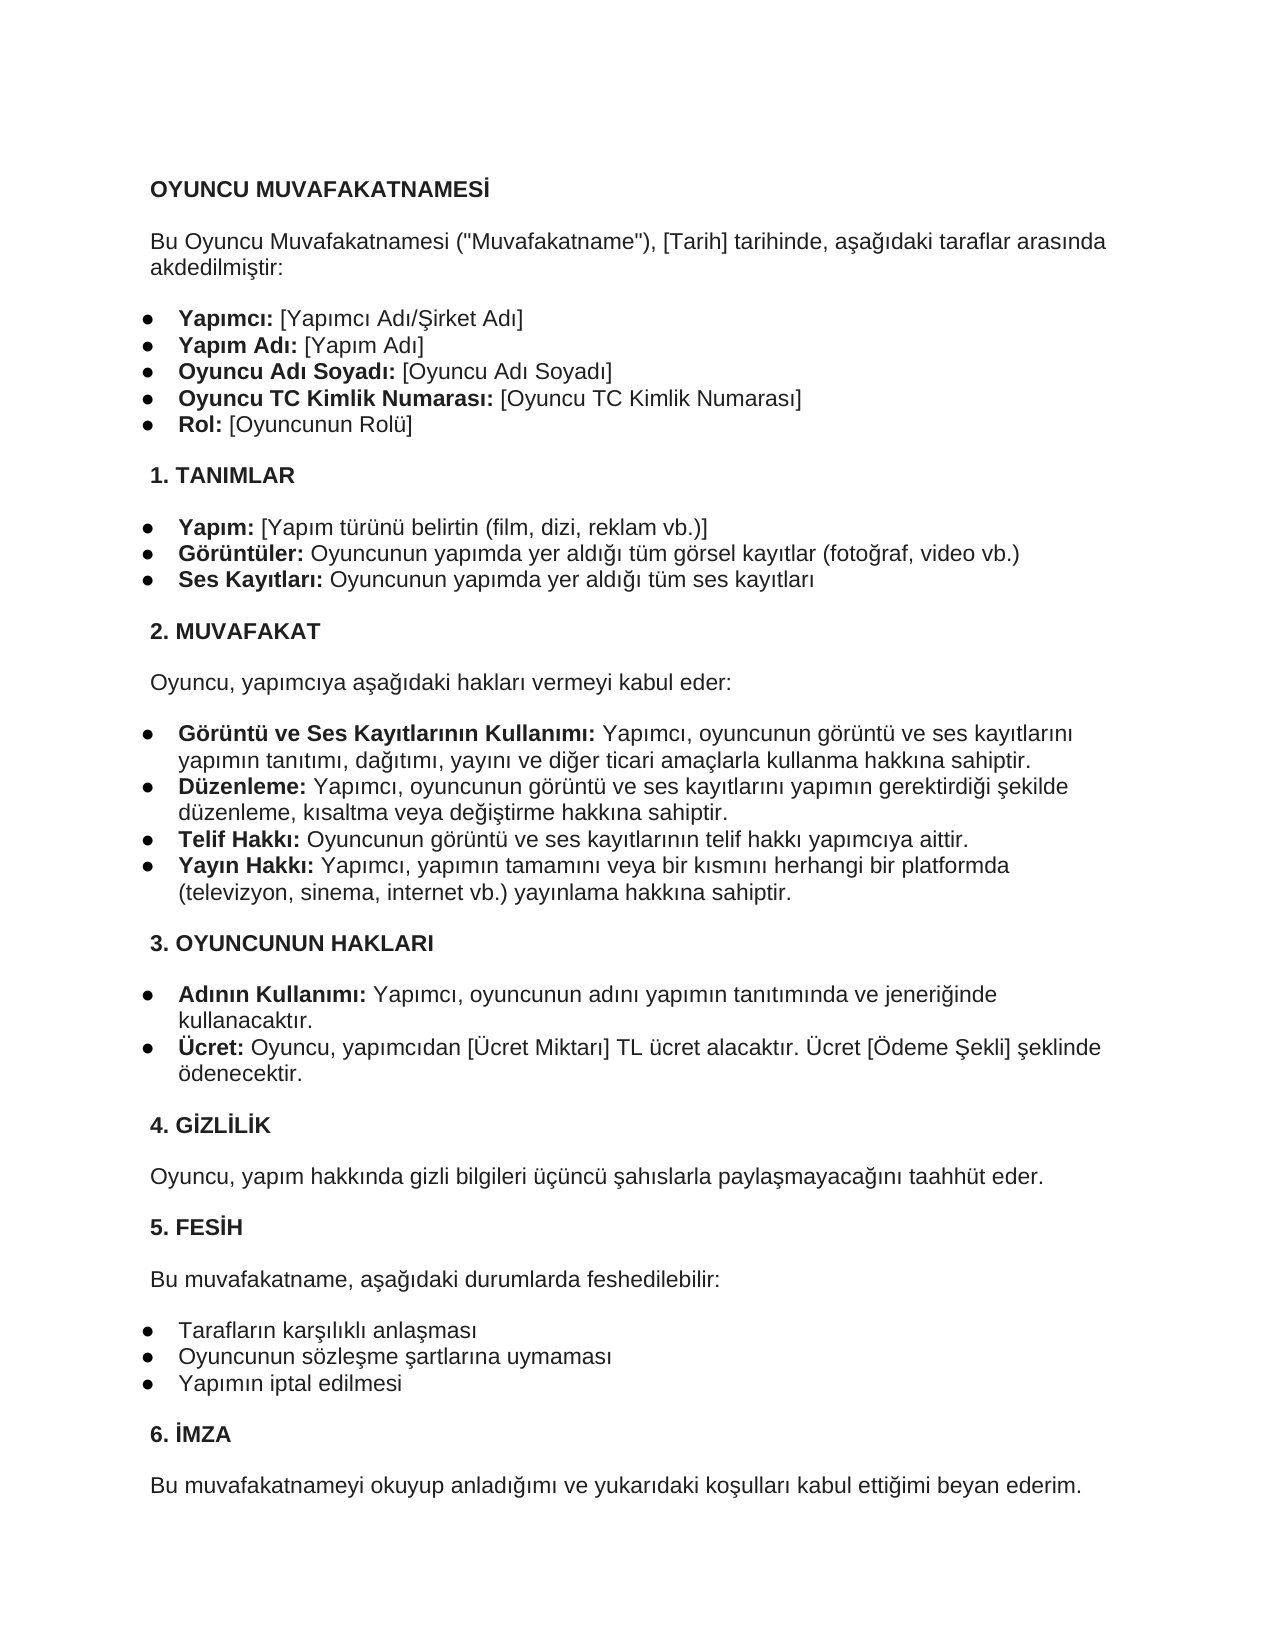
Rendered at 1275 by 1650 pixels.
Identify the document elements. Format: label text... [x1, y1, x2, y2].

text 3. OYUNCUNUN HAKLARI [150, 930, 1125, 956]
list Rol: [Oyuncunun Rolü] [141, 411, 1125, 437]
list Oyuncu Adı Soyadı: [Oyuncu Adı Soyadı] [141, 358, 1125, 384]
text 2. MUVAFAKAT [150, 618, 1125, 644]
list Yapımın iptal edilmesi [141, 1370, 1125, 1396]
text Bu muvafakatnameyi okuyup anladığımı ve yukarıdaki koşulları kabul ettiğimi beyan ederim. [150, 1472, 1125, 1499]
list Adının Kullanımı: Yapımcı, oyuncunun adını yapımın tanıtımında ve jeneriğinde kullanacaktır. [141, 981, 1125, 1034]
text 1. TANIMLAR [150, 462, 1125, 488]
list Ses Kayıtları: Oyuncunun yapımda yer aldığı tüm ses kayıtları [141, 566, 1125, 593]
list Telif Hakkı: Oyuncunun görüntü ve ses kayıtlarının telif hakkı yapımcıya aittir. [141, 826, 1125, 852]
list Ücret: Oyuncu, yapımcıdan [Ücret Miktarı] TL ücret alacaktır. Ücret [Ödeme Şekli] şeklinde ödenecektir. [141, 1034, 1125, 1087]
text Oyuncu, yapımcıya aşağıdaki hakları vermeyi kabul eder: [150, 669, 1125, 695]
text 4. GİZLİLİK [150, 1112, 1125, 1138]
text Oyuncu, yapım hakkında gizli bilgileri üçüncü şahıslarla paylaşmayacağını taahhüt eder. [150, 1163, 1125, 1189]
text Bu Oyuncu Muvafakatnamesi ("Muvafakatname"), [Tarih] tarihinde, aşağıdaki taraflar arasında akdedilmiştir: [150, 228, 1125, 280]
list Görüntü ve Ses Kayıtlarının Kullanımı: Yapımcı, oyuncunun görüntü ve ses kayıtlarını yapımın tanıtımı, dağıtımı, yayını ve diğer ticari amaçlarla kullanma hakkına sahiptir. [141, 720, 1125, 773]
list Yapım: [Yapım türünü belirtin (film, dizi, reklam vb.)] [141, 513, 1125, 540]
text 5. FESİH [150, 1214, 1125, 1241]
list Oyuncu TC Kimlik Numarası: [Oyuncu TC Kimlik Numarası] [141, 384, 1125, 411]
list Düzenleme: Yapımcı, oyuncunun görüntü ve ses kayıtlarını yapımın gerektirdiği şekilde düzenleme, kısaltma veya değiştirme hakkına sahiptir. [141, 773, 1125, 826]
list Tarafların karşılıklı anlaşması [141, 1317, 1125, 1343]
text 6. İMZA [150, 1421, 1125, 1447]
list Görüntüler: Oyuncunun yapımda yer aldığı tüm görsel kayıtlar (fotoğraf, video vb.) [141, 540, 1125, 566]
list Yapımcı: [Yapımcı Adı/Şirket Adı] [141, 305, 1125, 332]
text Bu muvafakatname, aşağıdaki durumlarda feshedilebilir: [150, 1266, 1125, 1292]
text OYUNCU MUVAFAKATNAMESİ [150, 176, 1125, 203]
list Oyuncunun sözleşme şartlarına uymaması [141, 1343, 1125, 1370]
list Yayın Hakkı: Yapımcı, yapımın tamamını veya bir kısmını herhangi bir platformda (televizyon, sinema, internet vb.) yayınlama hakkına sahiptir. [141, 852, 1125, 905]
list Yapım Adı: [Yapım Adı] [141, 332, 1125, 358]
